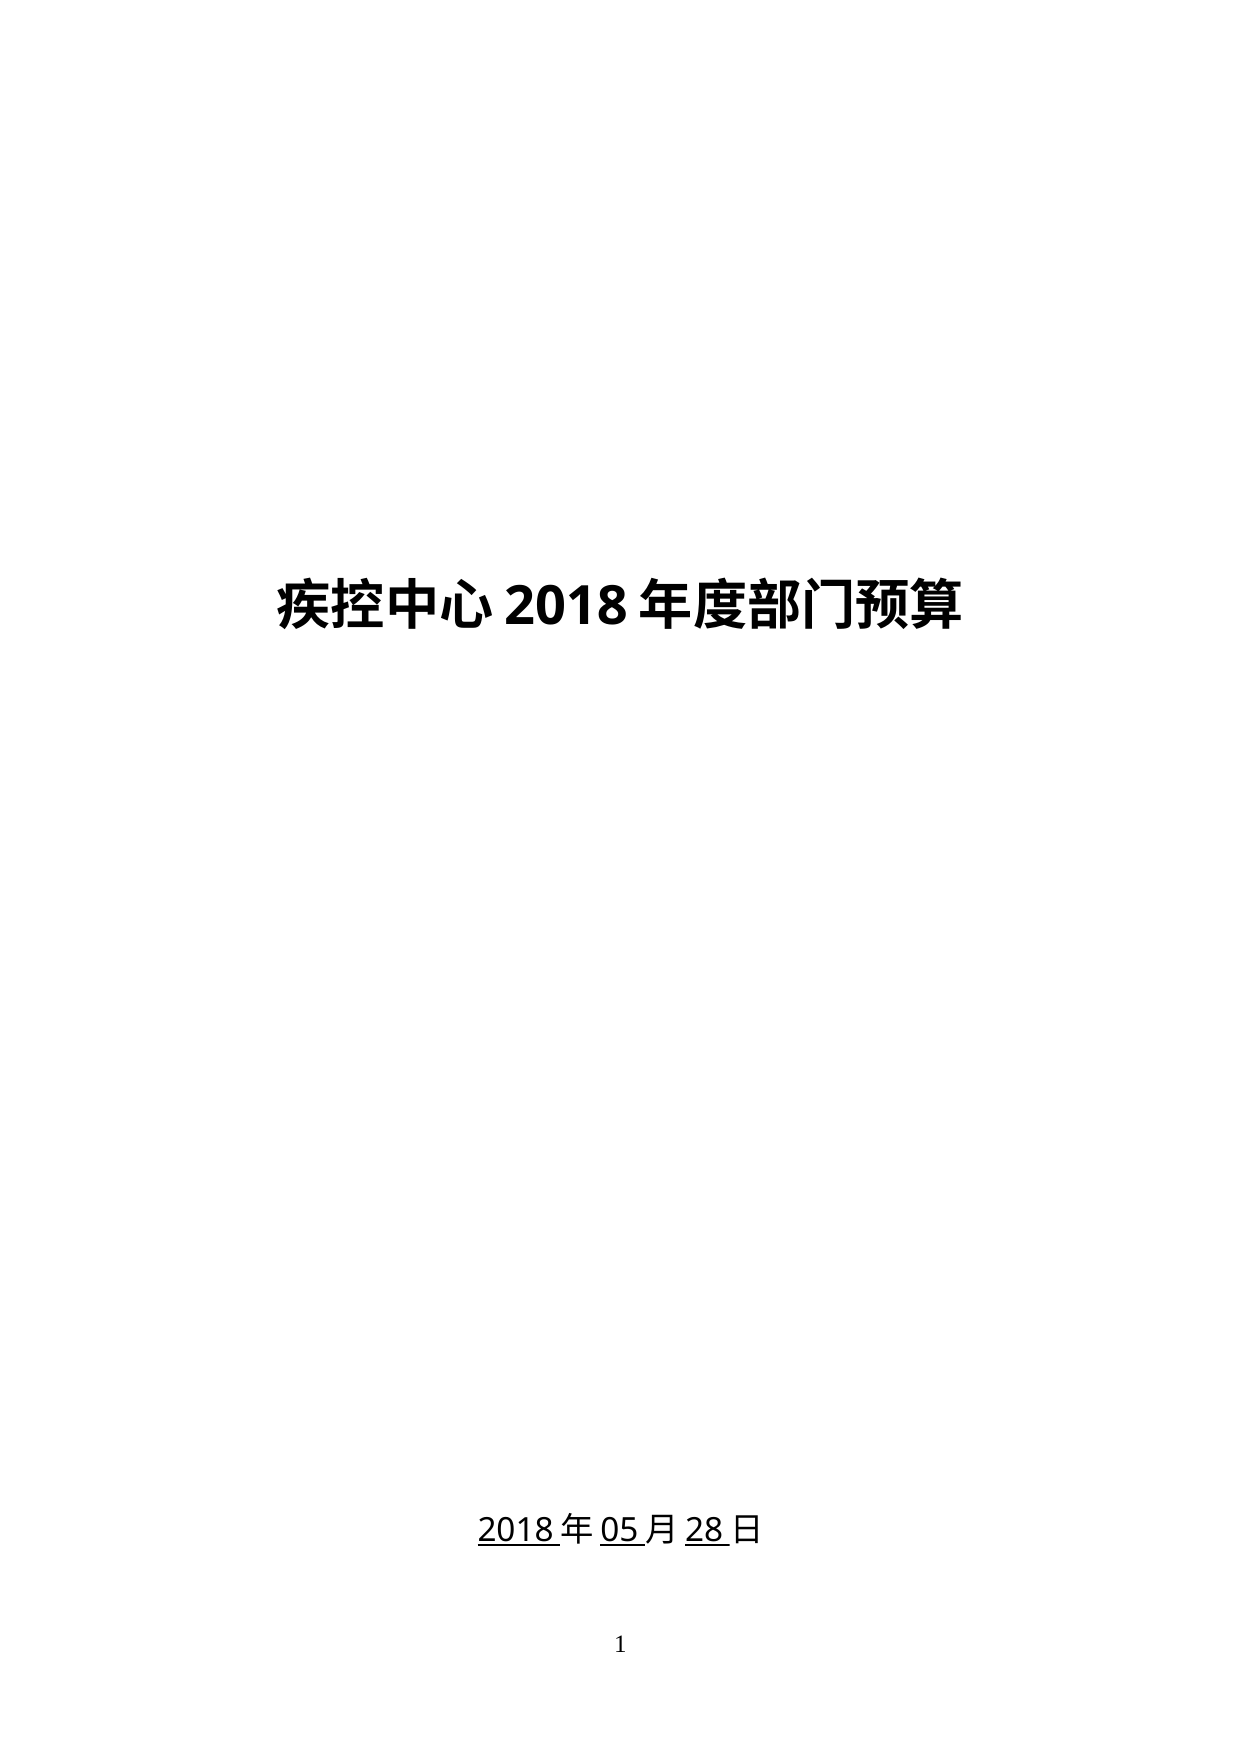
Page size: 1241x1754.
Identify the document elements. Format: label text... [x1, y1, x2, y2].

text 疾控中心2018年度部门预算 [187, 552, 1053, 649]
text 2018年05月28日 [187, 1494, 1053, 1559]
